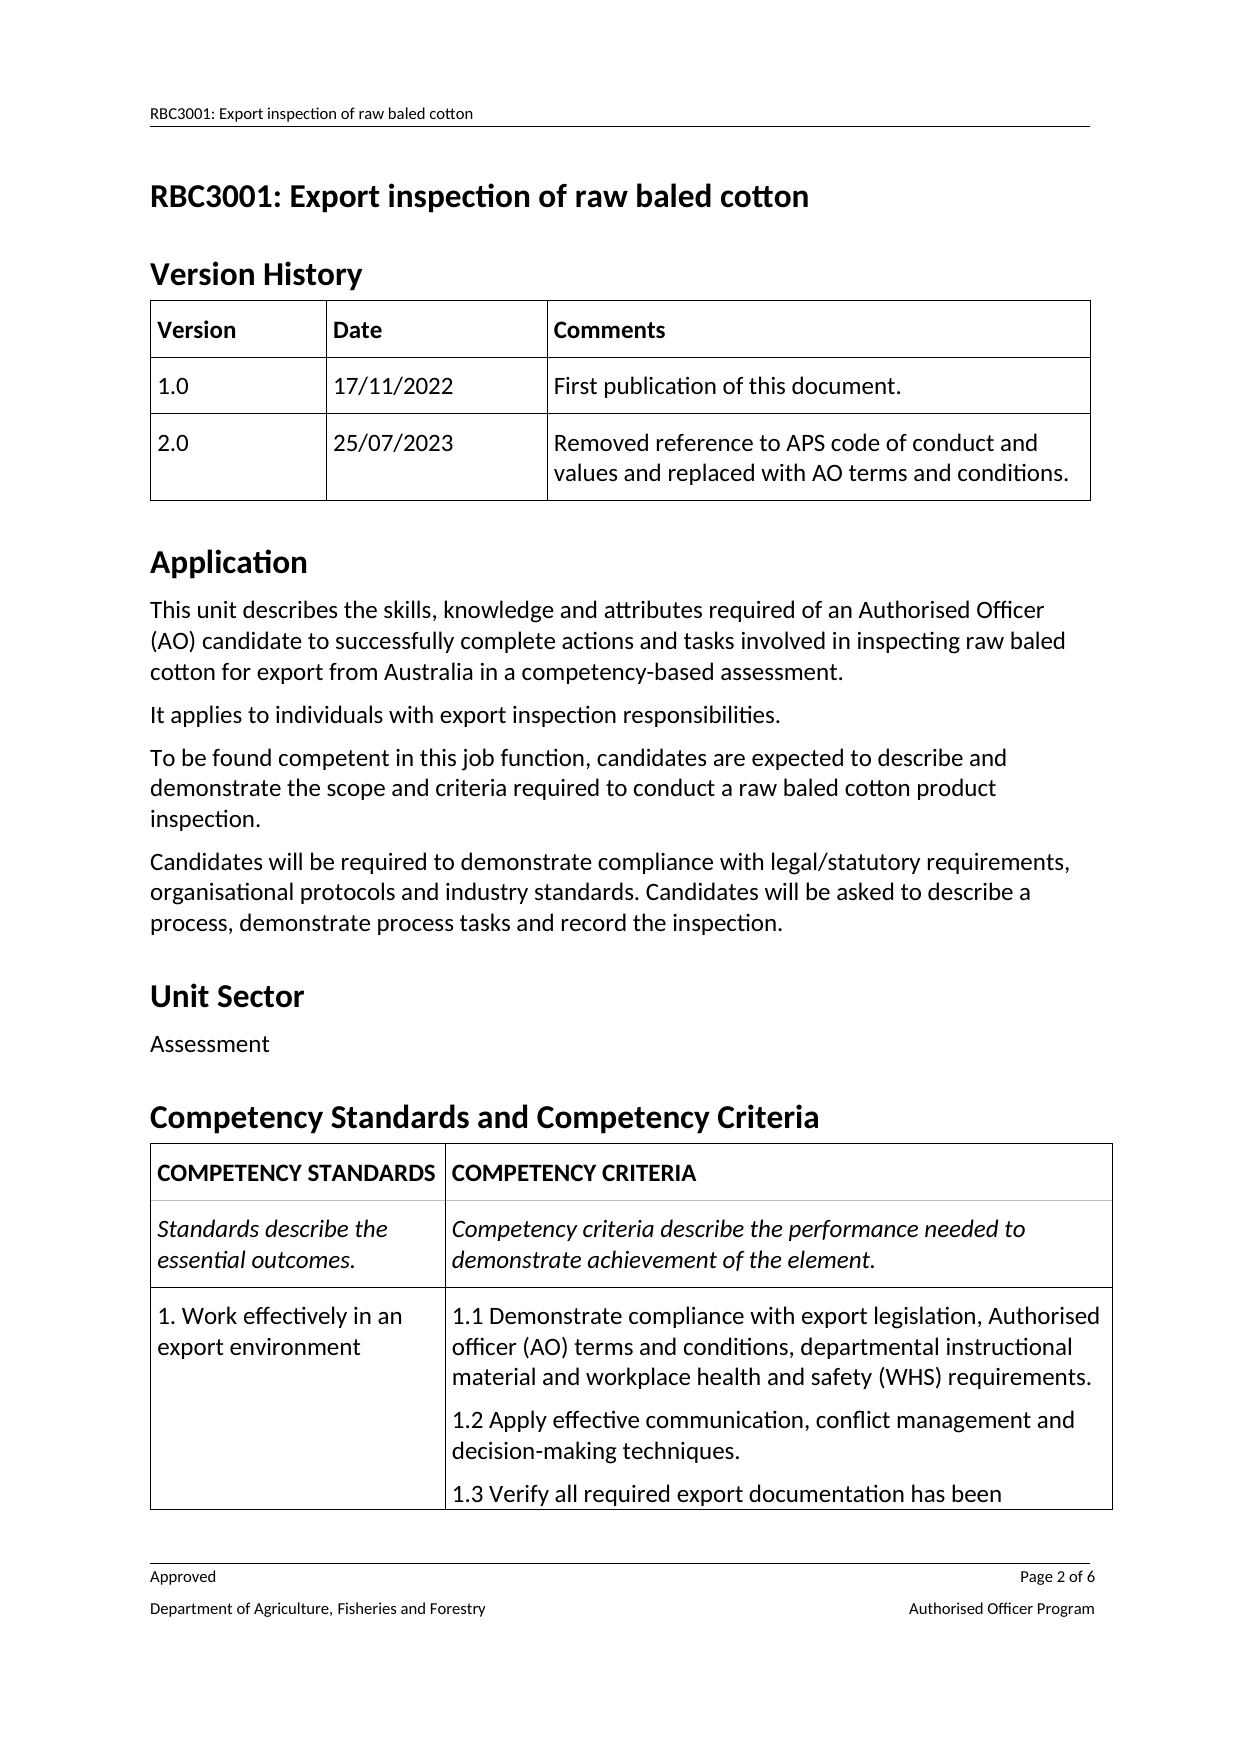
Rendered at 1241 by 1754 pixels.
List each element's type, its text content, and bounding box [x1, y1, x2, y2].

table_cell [151, 1288, 445, 1508]
text It applies to individuals with export inspection responsibilities. [150, 699, 1090, 729]
text This unit describes the skills, knowledge and attributes required of an Authorised Officer (AO) candidate to successfully complete actions and tasks involved in inspecting raw baled cotton for export from Australia in a competency-based assessment. [150, 595, 1090, 686]
table_header COMPETENCY STANDARDS [151, 1144, 445, 1200]
table_header Date [327, 301, 547, 357]
subtitle Version History [150, 253, 1090, 294]
table_cell Standards describe the essential outcomes. [151, 1201, 445, 1287]
table_cell Removed reference to APS code of conduct and values and replaced with AO terms and conditions. [548, 414, 1090, 500]
subtitle Unit Sector [150, 975, 1090, 1016]
table_cell Competency criteria describe the performance needed to demonstrate achievement of the element. [446, 1201, 1112, 1287]
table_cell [446, 1288, 1112, 1508]
table_header Comments [548, 301, 1090, 357]
text To be found competent in this job function, candidates are expected to describe and demonstrate the scope and criteria required to conduct a raw baled cotton product inspection. [150, 742, 1090, 833]
text Assessment [150, 1028, 1090, 1059]
table_header Version [151, 301, 326, 357]
table_cell First publication of this document. [548, 358, 1090, 413]
subtitle Application [150, 541, 1090, 582]
subtitle RBC3001: Export inspection of raw baled cotton [150, 175, 1090, 216]
table_cell 17/11/2022 [327, 358, 547, 413]
subtitle Competency Standards and Competency Criteria [150, 1096, 1090, 1137]
text Candidates will be required to demonstrate compliance with legal/statutory requirements, organisational protocols and industry standards. Candidates will be asked to describe a process, demonstrate process tasks and record the inspection. [150, 846, 1090, 937]
table_cell 2.0 [151, 414, 326, 500]
table_header COMPETENCY CRITERIA [446, 1144, 1112, 1200]
table_cell 25/07/2023 [327, 414, 547, 500]
table_cell 1.0 [151, 358, 326, 413]
